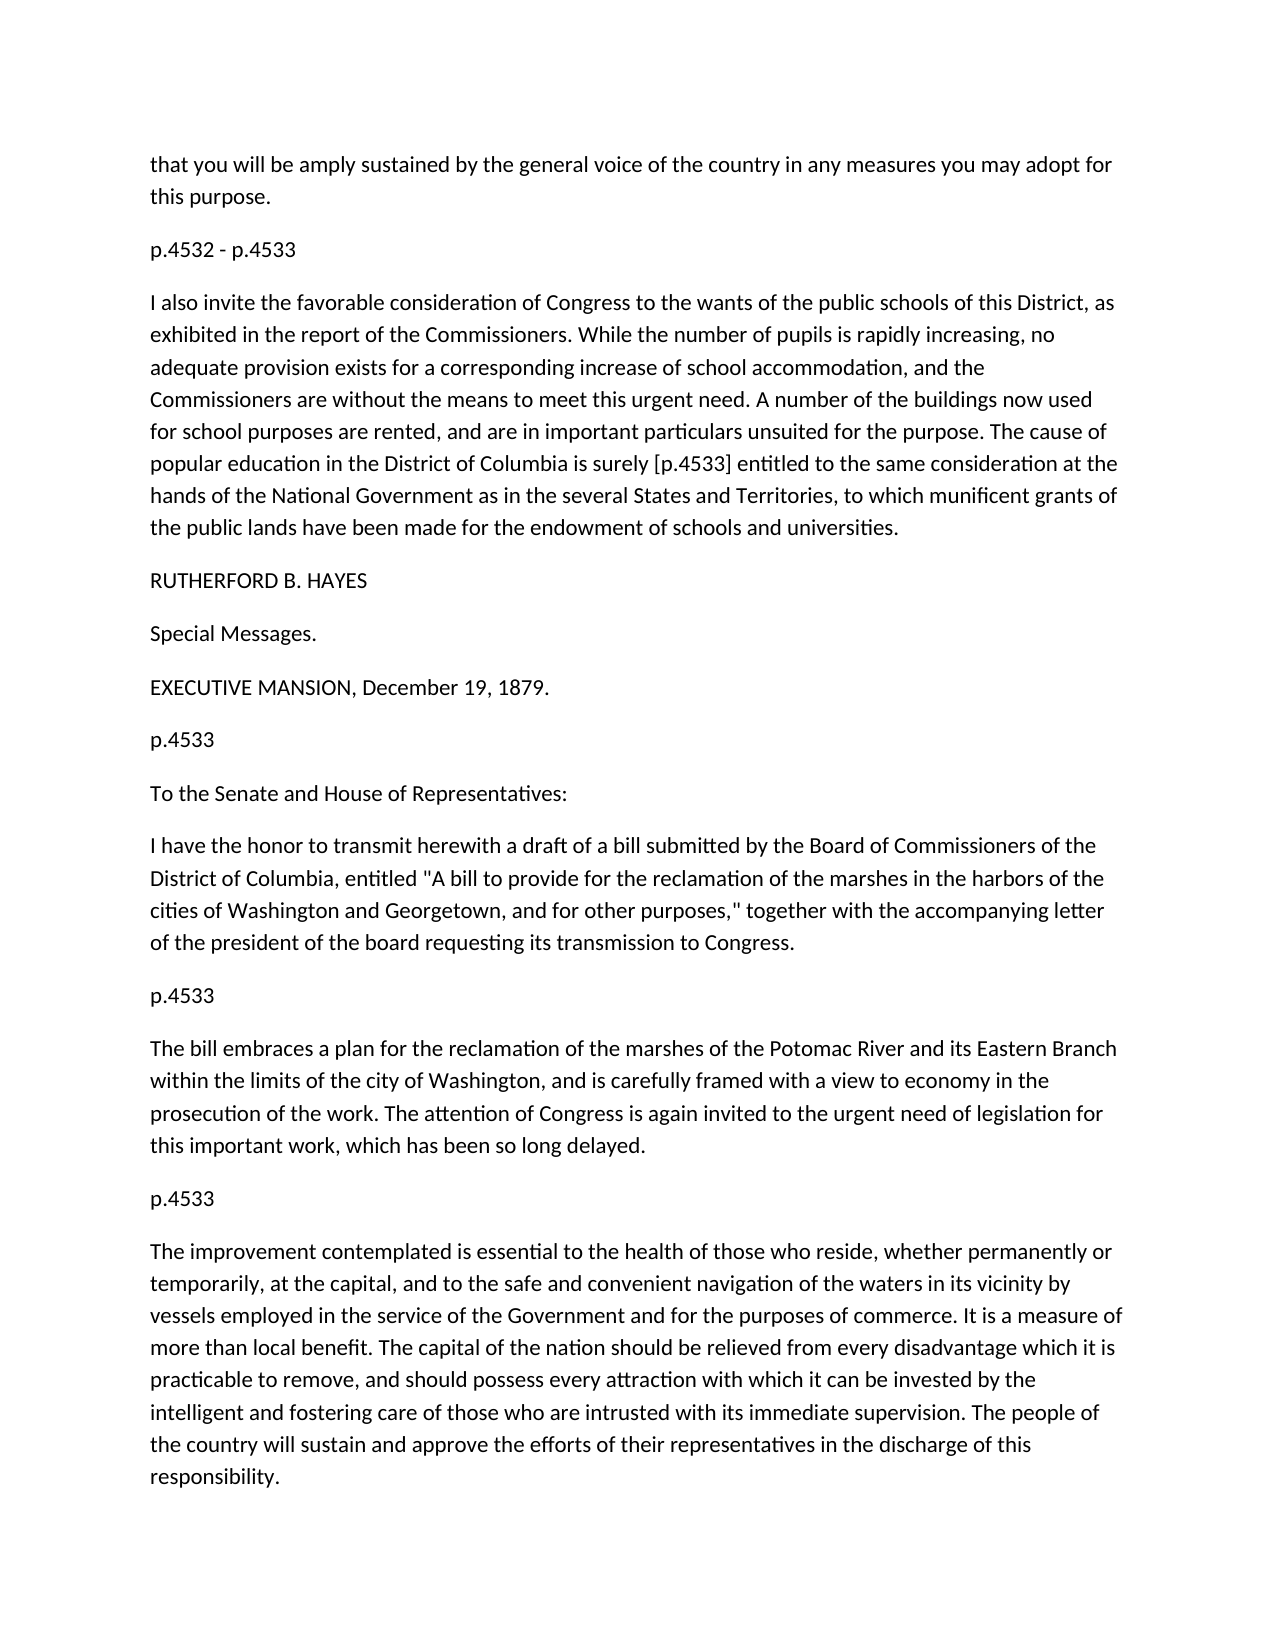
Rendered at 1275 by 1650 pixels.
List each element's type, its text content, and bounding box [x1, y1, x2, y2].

text Special Messages. [150, 619, 1125, 648]
text p.4533 [150, 726, 1125, 754]
text The bill embraces a plan for the reclamation of the marshes of the Potomac River and its Eastern Branch within the limits of the city of Washington, and is carefully framed with a view to economy in the prosecution of the work. The attention of Congress is again invited to the urgent need of legislation for this important work, which has been so long delayed. [150, 1034, 1125, 1159]
text EXECUTIVE MANSION, December 19, 1879. [150, 673, 1125, 701]
text To the Senate and House of Representatives: [150, 779, 1125, 807]
text p.4532 - p.4533 [150, 235, 1125, 263]
text RUTHERFORD B. HAYES [150, 567, 1125, 594]
text p.4533 [150, 1184, 1125, 1212]
text p.4533 [150, 981, 1125, 1009]
text The improvement contemplated is essential to the health of those who reside, whether permanently or temporarily, at the capital, and to the safe and convenient navigation of the waters in its vicinity by vessels employed in the service of the Government and for the purposes of commerce. It is a measure of more than local benefit. The capital of the nation should be relieved from every disadvantage which it is practicable to remove, and should possess every attraction with which it can be invested by the intelligent and fostering care of those who are intrusted with its immediate supervision. The people of the country will sustain and approve the efforts of their representatives in the discharge of this responsibility. [150, 1237, 1125, 1490]
text I also invite the favorable consideration of Congress to the wants of the public schools of this District, as exhibited in the report of the Commissioners. While the number of pupils is rapidly increasing, no adequate provision exists for a corresponding increase of school accommodation, and the Commissioners are without the means to meet this urgent need. A number of the buildings now used for school purposes are rented, and are in important particulars unsuited for the purpose. The cause of popular education in the District of Columbia is surely [p.4533] entitled to the same consideration at the hands of the National Government as in the several States and Territories, to which munificent grants of the public lands have been made for the endowment of schools and universities. [150, 288, 1125, 542]
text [150, 150, 1125, 210]
text I have the honor to transmit herewith a draft of a bill submitted by the Board of Commissioners of the District of Columbia, entitled "A bill to provide for the reclamation of the marshes in the harbors of the cities of Washington and Georgetown, and for other purposes," together with the accompanying letter of the president of the board requesting its transmission to Congress. [150, 832, 1125, 956]
